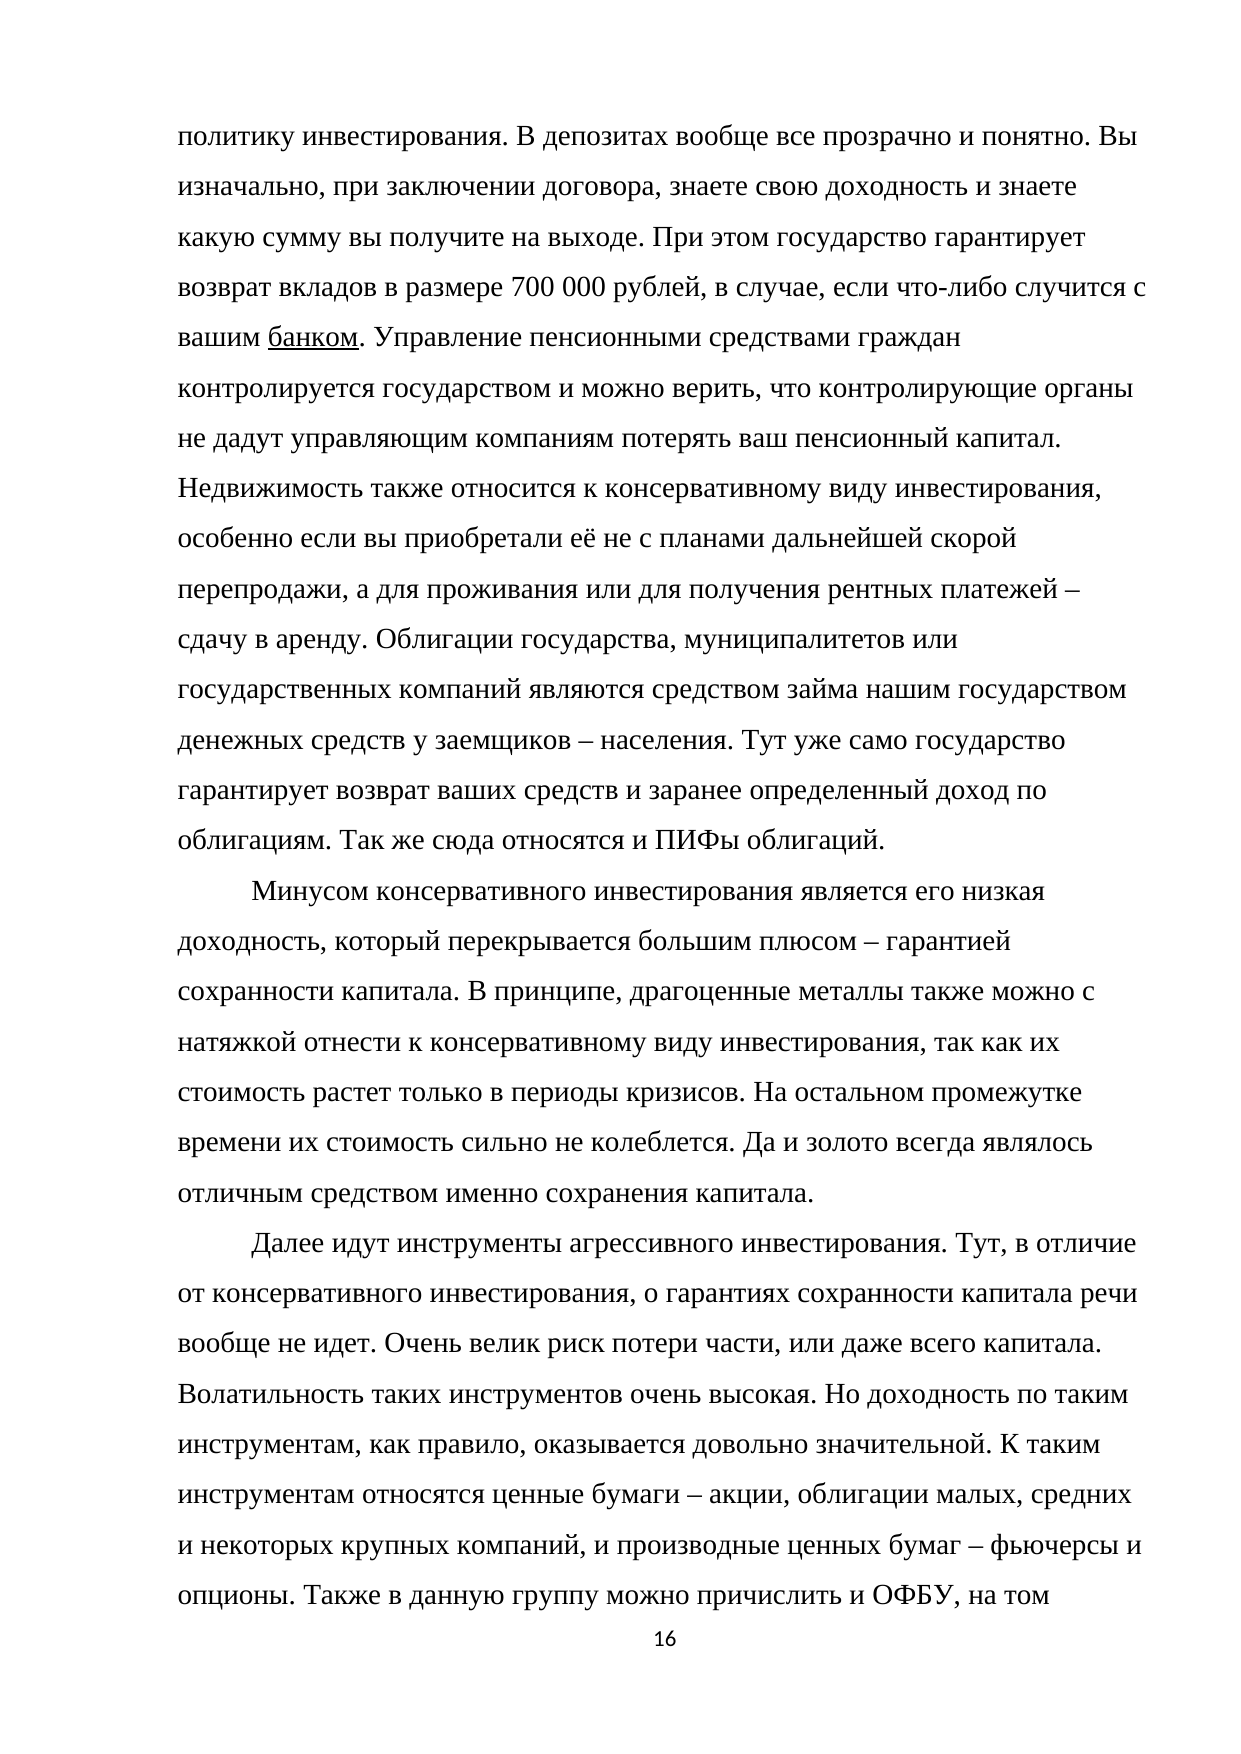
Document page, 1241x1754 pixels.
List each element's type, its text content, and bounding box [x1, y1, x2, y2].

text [177, 118, 1152, 856]
text Минусом консервативного инвестирования является его низкая доходность, который перекрывается большим плюсом – гарантией сохранности капитала. В принципе, драгоценные металлы также можно с натяжкой отнести к консервативному виду инвестирования, так как их стоимость растет только в периоды кризисов. На остальном промежутке времени их стоимость сильно не колеблется. Да и золото всегда являлось отличным средством именно сохранения капитала. [177, 873, 1152, 1208]
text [177, 1225, 1152, 1611]
